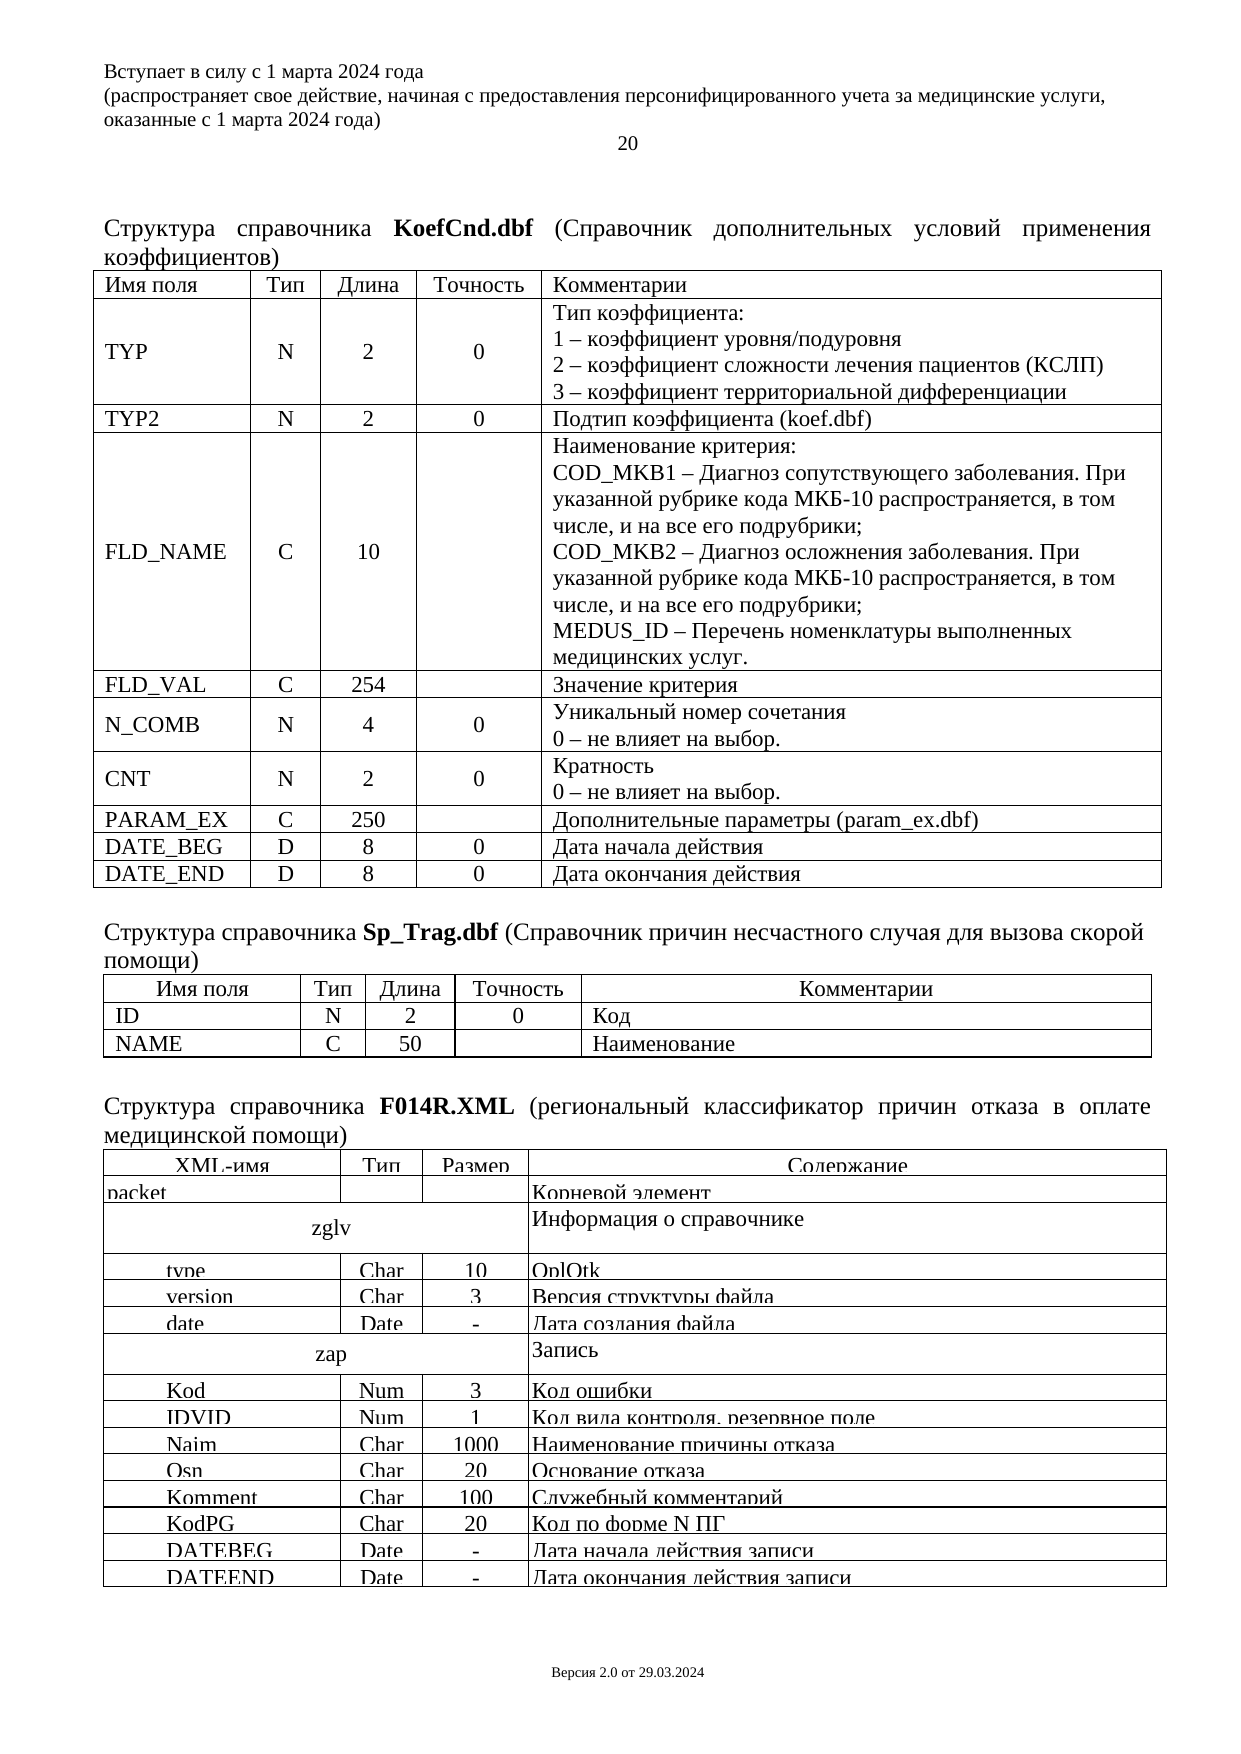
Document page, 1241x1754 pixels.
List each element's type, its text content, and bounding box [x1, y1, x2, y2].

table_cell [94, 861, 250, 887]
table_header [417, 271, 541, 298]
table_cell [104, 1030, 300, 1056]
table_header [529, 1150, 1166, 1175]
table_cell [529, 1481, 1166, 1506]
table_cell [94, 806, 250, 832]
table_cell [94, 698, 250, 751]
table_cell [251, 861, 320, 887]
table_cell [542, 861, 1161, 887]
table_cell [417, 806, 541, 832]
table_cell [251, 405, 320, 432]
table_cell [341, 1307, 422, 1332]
text Структура справочника F014R.XML (региональный классификатор причин отказа в оплате медицинской помощи) [103, 1091, 1152, 1148]
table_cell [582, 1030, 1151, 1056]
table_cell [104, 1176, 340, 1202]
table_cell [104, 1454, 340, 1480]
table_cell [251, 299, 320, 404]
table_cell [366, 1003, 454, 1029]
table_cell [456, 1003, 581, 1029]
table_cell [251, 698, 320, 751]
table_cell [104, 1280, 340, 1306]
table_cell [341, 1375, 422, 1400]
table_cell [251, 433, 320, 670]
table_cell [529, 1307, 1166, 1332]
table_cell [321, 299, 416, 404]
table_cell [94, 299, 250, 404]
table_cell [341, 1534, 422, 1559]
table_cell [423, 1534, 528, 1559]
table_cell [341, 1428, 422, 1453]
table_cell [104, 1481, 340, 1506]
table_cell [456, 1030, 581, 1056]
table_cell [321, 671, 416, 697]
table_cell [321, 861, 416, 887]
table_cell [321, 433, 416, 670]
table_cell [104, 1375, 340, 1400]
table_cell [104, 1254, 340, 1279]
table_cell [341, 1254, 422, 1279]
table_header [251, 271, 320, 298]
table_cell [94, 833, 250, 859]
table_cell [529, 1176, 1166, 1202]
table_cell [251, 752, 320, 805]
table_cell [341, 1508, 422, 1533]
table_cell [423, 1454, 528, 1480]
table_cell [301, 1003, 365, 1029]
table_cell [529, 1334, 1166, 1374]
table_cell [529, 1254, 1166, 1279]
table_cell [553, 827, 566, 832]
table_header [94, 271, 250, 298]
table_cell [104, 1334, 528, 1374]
text Структура справочника Sp_Trag.dbf (Справочник причин несчастного случая для вызова скорой помощи) [103, 917, 1152, 974]
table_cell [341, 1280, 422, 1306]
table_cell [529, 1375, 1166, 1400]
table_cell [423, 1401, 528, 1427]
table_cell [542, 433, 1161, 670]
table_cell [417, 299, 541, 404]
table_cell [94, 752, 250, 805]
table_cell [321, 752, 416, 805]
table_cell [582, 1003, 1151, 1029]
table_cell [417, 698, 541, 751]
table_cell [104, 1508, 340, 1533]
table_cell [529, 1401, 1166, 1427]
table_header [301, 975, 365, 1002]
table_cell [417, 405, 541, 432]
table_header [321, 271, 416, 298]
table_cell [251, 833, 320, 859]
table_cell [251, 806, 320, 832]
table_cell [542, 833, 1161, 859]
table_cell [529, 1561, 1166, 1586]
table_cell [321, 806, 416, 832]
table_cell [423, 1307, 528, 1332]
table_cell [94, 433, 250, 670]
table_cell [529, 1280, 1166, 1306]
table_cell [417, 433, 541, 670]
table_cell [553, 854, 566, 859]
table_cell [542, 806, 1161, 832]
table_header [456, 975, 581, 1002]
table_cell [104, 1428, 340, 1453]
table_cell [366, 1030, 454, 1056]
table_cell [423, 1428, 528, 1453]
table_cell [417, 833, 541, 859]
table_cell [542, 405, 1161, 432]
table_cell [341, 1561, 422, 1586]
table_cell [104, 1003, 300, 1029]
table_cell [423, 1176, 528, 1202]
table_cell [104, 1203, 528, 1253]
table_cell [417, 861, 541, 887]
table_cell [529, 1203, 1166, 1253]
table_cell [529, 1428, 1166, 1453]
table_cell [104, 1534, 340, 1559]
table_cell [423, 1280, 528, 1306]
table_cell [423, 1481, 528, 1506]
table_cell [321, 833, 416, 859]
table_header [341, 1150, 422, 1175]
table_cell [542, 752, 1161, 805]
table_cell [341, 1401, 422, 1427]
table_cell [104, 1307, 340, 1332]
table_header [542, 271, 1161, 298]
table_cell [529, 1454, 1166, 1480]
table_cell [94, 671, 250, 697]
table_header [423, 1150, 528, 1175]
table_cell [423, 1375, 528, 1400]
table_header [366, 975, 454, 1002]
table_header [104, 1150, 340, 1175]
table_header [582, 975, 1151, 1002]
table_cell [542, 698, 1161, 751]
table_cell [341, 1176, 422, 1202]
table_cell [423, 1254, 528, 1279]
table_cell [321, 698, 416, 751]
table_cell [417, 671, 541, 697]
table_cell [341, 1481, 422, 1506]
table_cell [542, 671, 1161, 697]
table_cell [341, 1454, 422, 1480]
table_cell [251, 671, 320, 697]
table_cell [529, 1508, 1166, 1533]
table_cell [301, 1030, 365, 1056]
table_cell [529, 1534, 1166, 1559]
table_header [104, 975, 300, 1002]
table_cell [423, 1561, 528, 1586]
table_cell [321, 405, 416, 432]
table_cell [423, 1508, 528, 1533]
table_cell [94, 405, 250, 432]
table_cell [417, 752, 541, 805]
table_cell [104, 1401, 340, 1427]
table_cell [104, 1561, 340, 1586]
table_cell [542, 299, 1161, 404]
text Структура справочника KoefCnd.dbf (Справочник дополнительных условий применения коэффициентов) [103, 213, 1152, 270]
